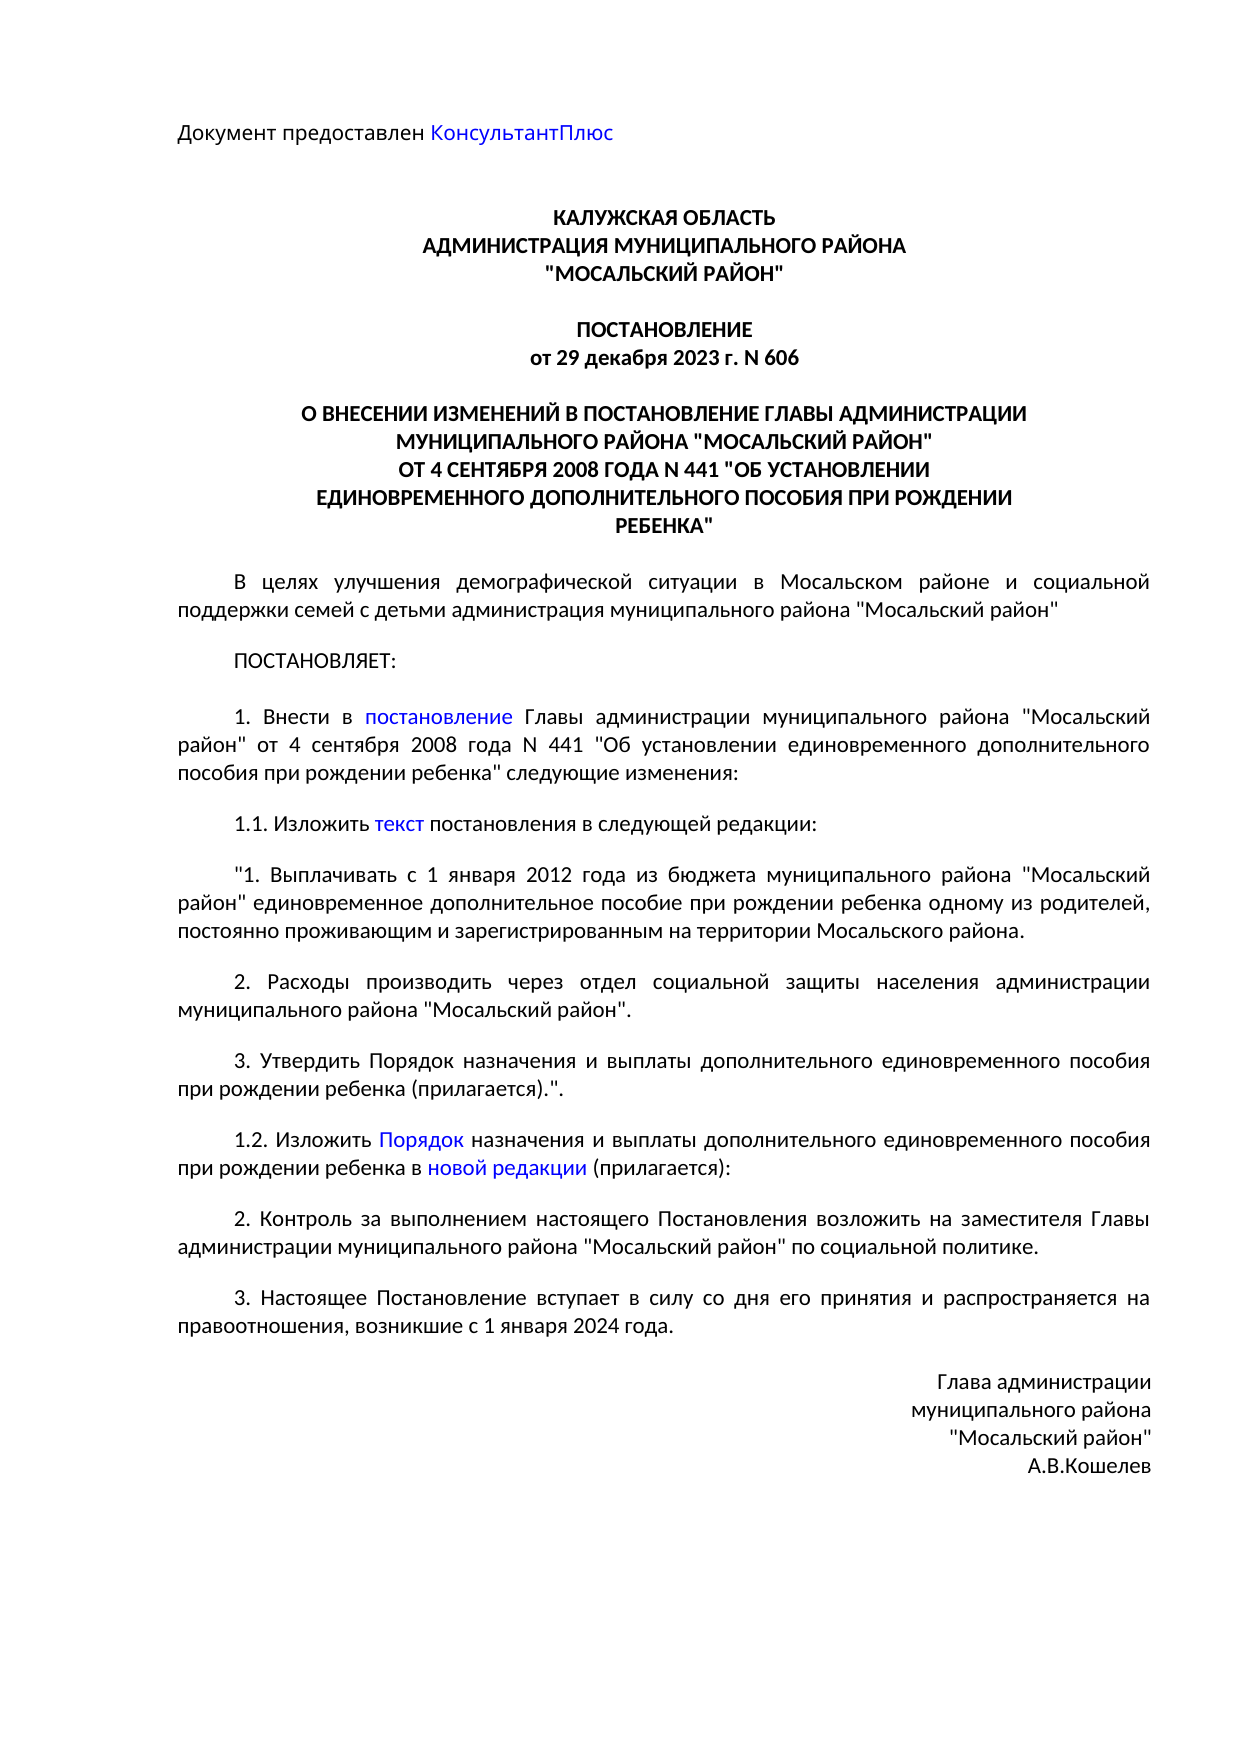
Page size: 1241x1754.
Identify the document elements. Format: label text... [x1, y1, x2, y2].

title Документ предоставлен КонсультантПлюс [177, 118, 1152, 175]
text "1. Выплачивать с 1 января 2012 года из бюджета муниципального района "Мосальский район" единовременное дополнительное пособие при рождении ребенка одному из родителей, постоянно проживающим и зарегистрированным на территории Мосальского района. [177, 860, 1152, 944]
text В целях улучшения демографической ситуации в Мосальском районе и социальной поддержки семей с детьми администрация муниципального района "Мосальский район" [177, 567, 1152, 623]
text 3. Настоящее Постановление вступает в силу со дня его принятия и распространяется на правоотношения, возникшие с 1 января 2024 года. [177, 1283, 1152, 1339]
text Глава администрации [177, 1367, 1152, 1395]
title от 29 декабря 2023 г. N 606 [177, 343, 1152, 371]
title КАЛУЖСКАЯ ОБЛАСТЬ [177, 203, 1152, 231]
text А.В.Кошелев [177, 1451, 1152, 1479]
title ОТ 4 СЕНТЯБРЯ 2008 ГОДА N 441 "ОБ УСТАНОВЛЕНИИ [177, 455, 1152, 483]
text 1.2. Изложить Порядок назначения и выплаты дополнительного единовременного пособия при рождении ребенка в новой редакции (прилагается): [177, 1125, 1152, 1181]
title МУНИЦИПАЛЬНОГО РАЙОНА "МОСАЛЬСКИЙ РАЙОН" [177, 427, 1152, 455]
text муниципального района [177, 1395, 1152, 1423]
text 3. Утвердить Порядок назначения и выплаты дополнительного единовременного пособия при рождении ребенка (прилагается).". [177, 1046, 1152, 1102]
title ПОСТАНОВЛЕНИЕ [177, 315, 1152, 343]
title О ВНЕСЕНИИ ИЗМЕНЕНИЙ В ПОСТАНОВЛЕНИЕ ГЛАВЫ АДМИНИСТРАЦИИ [177, 399, 1152, 427]
text "Мосальский район" [177, 1423, 1152, 1451]
text ПОСТАНОВЛЯЕТ: [177, 646, 1152, 674]
text 2. Контроль за выполнением настоящего Постановления возложить на заместителя Главы администрации муниципального района "Мосальский район" по социальной политике. [177, 1204, 1152, 1260]
title ЕДИНОВРЕМЕННОГО ДОПОЛНИТЕЛЬНОГО ПОСОБИЯ ПРИ РОЖДЕНИИ [177, 483, 1152, 511]
text 1.1. Изложить текст постановления в следующей редакции: [177, 809, 1152, 837]
text 1. Внести в постановление Главы администрации муниципального района "Мосальский район" от 4 сентября 2008 года N 441 "Об установлении единовременного дополнительного пособия при рождении ребенка" следующие изменения: [177, 702, 1152, 786]
title АДМИНИСТРАЦИЯ МУНИЦИПАЛЬНОГО РАЙОНА [177, 231, 1152, 259]
text 2. Расходы производить через отдел социальной защиты населения администрации муниципального района "Мосальский район". [177, 967, 1152, 1023]
title "МОСАЛЬСКИЙ РАЙОН" [177, 259, 1152, 287]
title РЕБЕНКА" [177, 511, 1152, 539]
